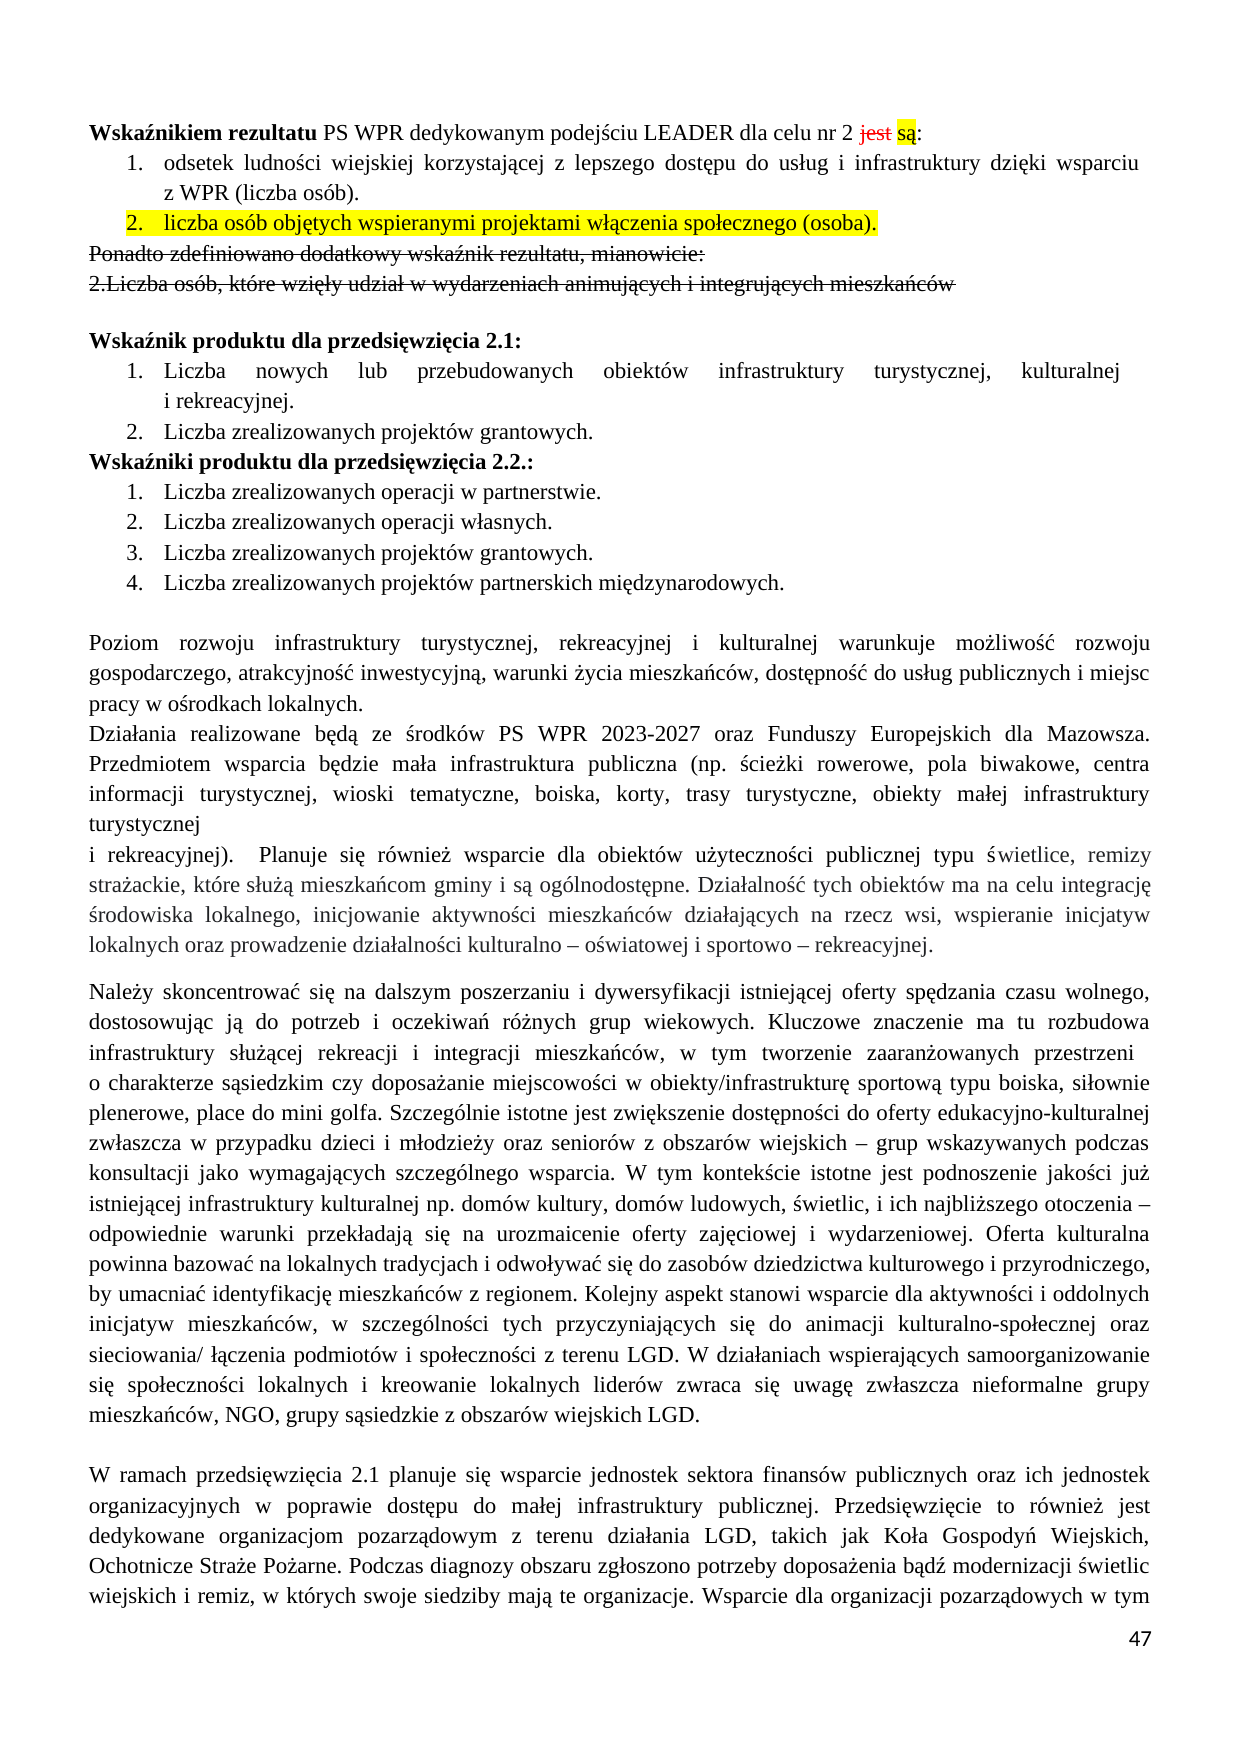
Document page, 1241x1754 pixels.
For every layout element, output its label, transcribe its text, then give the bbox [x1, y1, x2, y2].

text Poziom rozwoju infrastruktury turystycznej, rekreacyjnej i kulturalnej warunkuje możliwość rozwoju gospodarczego, atrakcyjność inwestycyjną, warunki życia mieszkańców, dostępność do usług publicznych i miejsc pracy w ośrodkach lokalnych. [89, 629, 1152, 716]
text 2.Liczba osób, które wzięły udział w wydarzeniach animujących i integrujących mieszkańców [89, 270, 1152, 296]
text Wskaźnikiem rezultatu PS WPR dedykowanym podejściu LEADER dla celu nr 2 jest są: [89, 119, 897, 145]
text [89, 1462, 1152, 1609]
text Wskaźnikiem rezultatu PS WPR dedykowanym podejściu LEADER dla celu nr 2 jest są: [916, 119, 1152, 145]
list Liczba zrealizowanych projektów grantowych. [126, 539, 1152, 565]
list Liczba zrealizowanych operacji w partnerstwie. [126, 478, 1152, 504]
text Wskaźniki produktu dla przedsięwzięcia 2.2.: [89, 448, 1152, 474]
list odsetek ludności wiejskiej korzystającej z lepszego dostępu do usług i infrastruktury dzięki wsparciu z WPR (liczba osób). [126, 149, 1152, 206]
list Liczba zrealizowanych projektów grantowych. [126, 418, 1152, 444]
list liczba osób objętych wspieranymi projektami włączenia społecznego (osoba). [126, 209, 1152, 236]
list Liczba nowych lub przebudowanych obiektów infrastruktury turystycznej, kulturalnej i rekreacyjnej. [126, 357, 1152, 414]
text Ponadto zdefiniowano dodatkowy wskaźnik rezultatu, mianowicie: [89, 240, 1152, 266]
list Liczba zrealizowanych projektów partnerskich międzynarodowych. [126, 569, 1152, 595]
list Liczba zrealizowanych operacji własnych. [126, 508, 1152, 535]
text Należy skoncentrować się na dalszym poszerzaniu i dywersyfikacji istniejącej oferty spędzania czasu wolnego, dostosowując ją do potrzeb i oczekiwań różnych grup wiekowych. Kluczowe znaczenie ma tu rozbudowa infrastruktury służącej rekreacji i integracji mieszkańców, w tym tworzenie zaaranżowanych przestrzeni o charakterze sąsiedzkim czy doposażanie miejscowości w obiekty/infrastrukturę sportową typu boiska, siłownie plenerowe, place do mini golfa. Szczególnie istotne jest zwiększenie dostępności do oferty edukacyjno-kulturalnej zwłaszcza w przypadku dzieci i młodzieży oraz seniorów z obszarów wiejskich – grup wskazywanych podczas konsultacji jako wymagających szczególnego wsparcia. W tym kontekście istotne jest podnoszenie jakości już istniejącej infrastruktury kulturalnej np. domów kultury, domów ludowych, świetlic, i ich najbliższego otoczenia – odpowiednie warunki przekładają się na urozmaicenie oferty zajęciowej i wydarzeniowej. Oferta kulturalna powinna bazować na lokalnych tradycjach i odwoływać się do zasobów dziedzictwa kulturowego i przyrodniczego, by umacniać identyfikację mieszkańców z regionem. Kolejny aspekt stanowi wsparcie dla aktywności i oddolnych inicjatyw mieszkańców, w szczególności tych przyczyniających się do animacji kulturalno-społecznej oraz sieciowania/ łączenia podmiotów i społeczności z terenu LGD. W działaniach wspierających samoorganizowanie się społeczności lokalnych i kreowanie lokalnych liderów zwraca się uwagę zwłaszcza nieformalne grupy mieszkańców, NGO, grupy sąsiedzkie z obszarów wiejskich LGD. [89, 978, 1152, 1427]
text Wskaźnik produktu dla przedsięwzięcia 2.1: [89, 327, 1152, 353]
text Działania realizowane będą ze środków PS WPR 2023-2027 oraz Funduszy Europejskich dla Mazowsza. Przedmiotem wsparcia będzie mała infrastruktura publiczna (np. ścieżki rowerowe, pola biwakowe, centra informacji turystycznej, wioski tematyczne, boiska, korty, trasy turystyczne, obiekty małej infrastruktury turystycznej i rekreacyjnej). Planuje się również wsparcie dla obiektów użyteczności publicznej typu świetlice, remizy strażackie, które służą mieszkańcom gminy i są ogólnodostępne. Działalność tych obiektów ma na celu integrację środowiska lokalnego, inicjowanie aktywności mieszkańców działających na rzecz wsi, wspieranie inicjatyw lokalnych oraz prowadzenie działalności kulturalno – oświatowej i sportowo – rekreacyjnej. [89, 720, 1152, 871]
